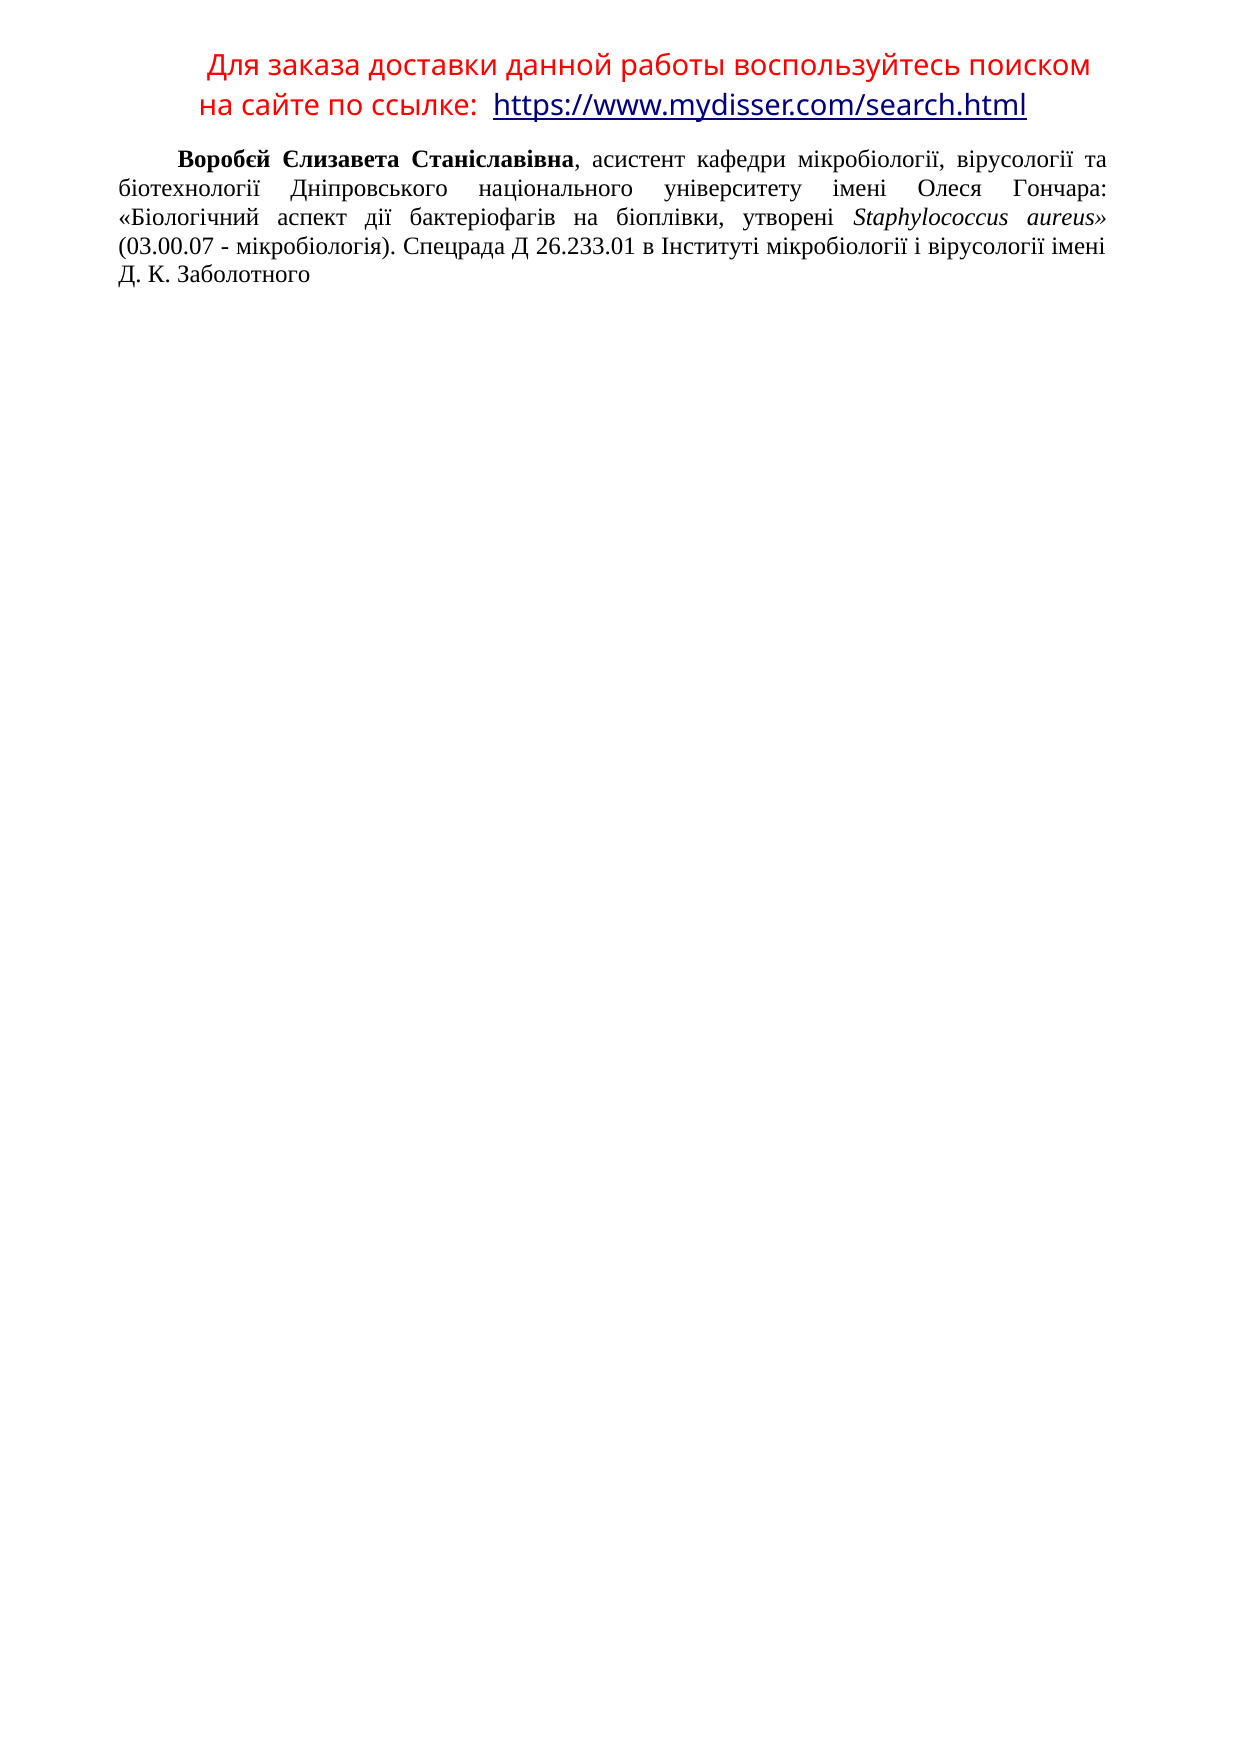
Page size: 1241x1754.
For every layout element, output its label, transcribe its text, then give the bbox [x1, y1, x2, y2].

text Воробєй Єлизавета Станіславівна, асистент кафедри мікробіології, вірусології та біотехнології Дніпровського національного університету імені Олеся Гончара: «Біологічний аспект дії бактеріофагів на біоплівки, утворені Staphylococcus aureus» (03.00.07 - мікробіологія). Спецрада Д 26.233.01 в Інституті мікробіології і вірусології імені Д. К. Заболотного [118, 144, 1107, 288]
